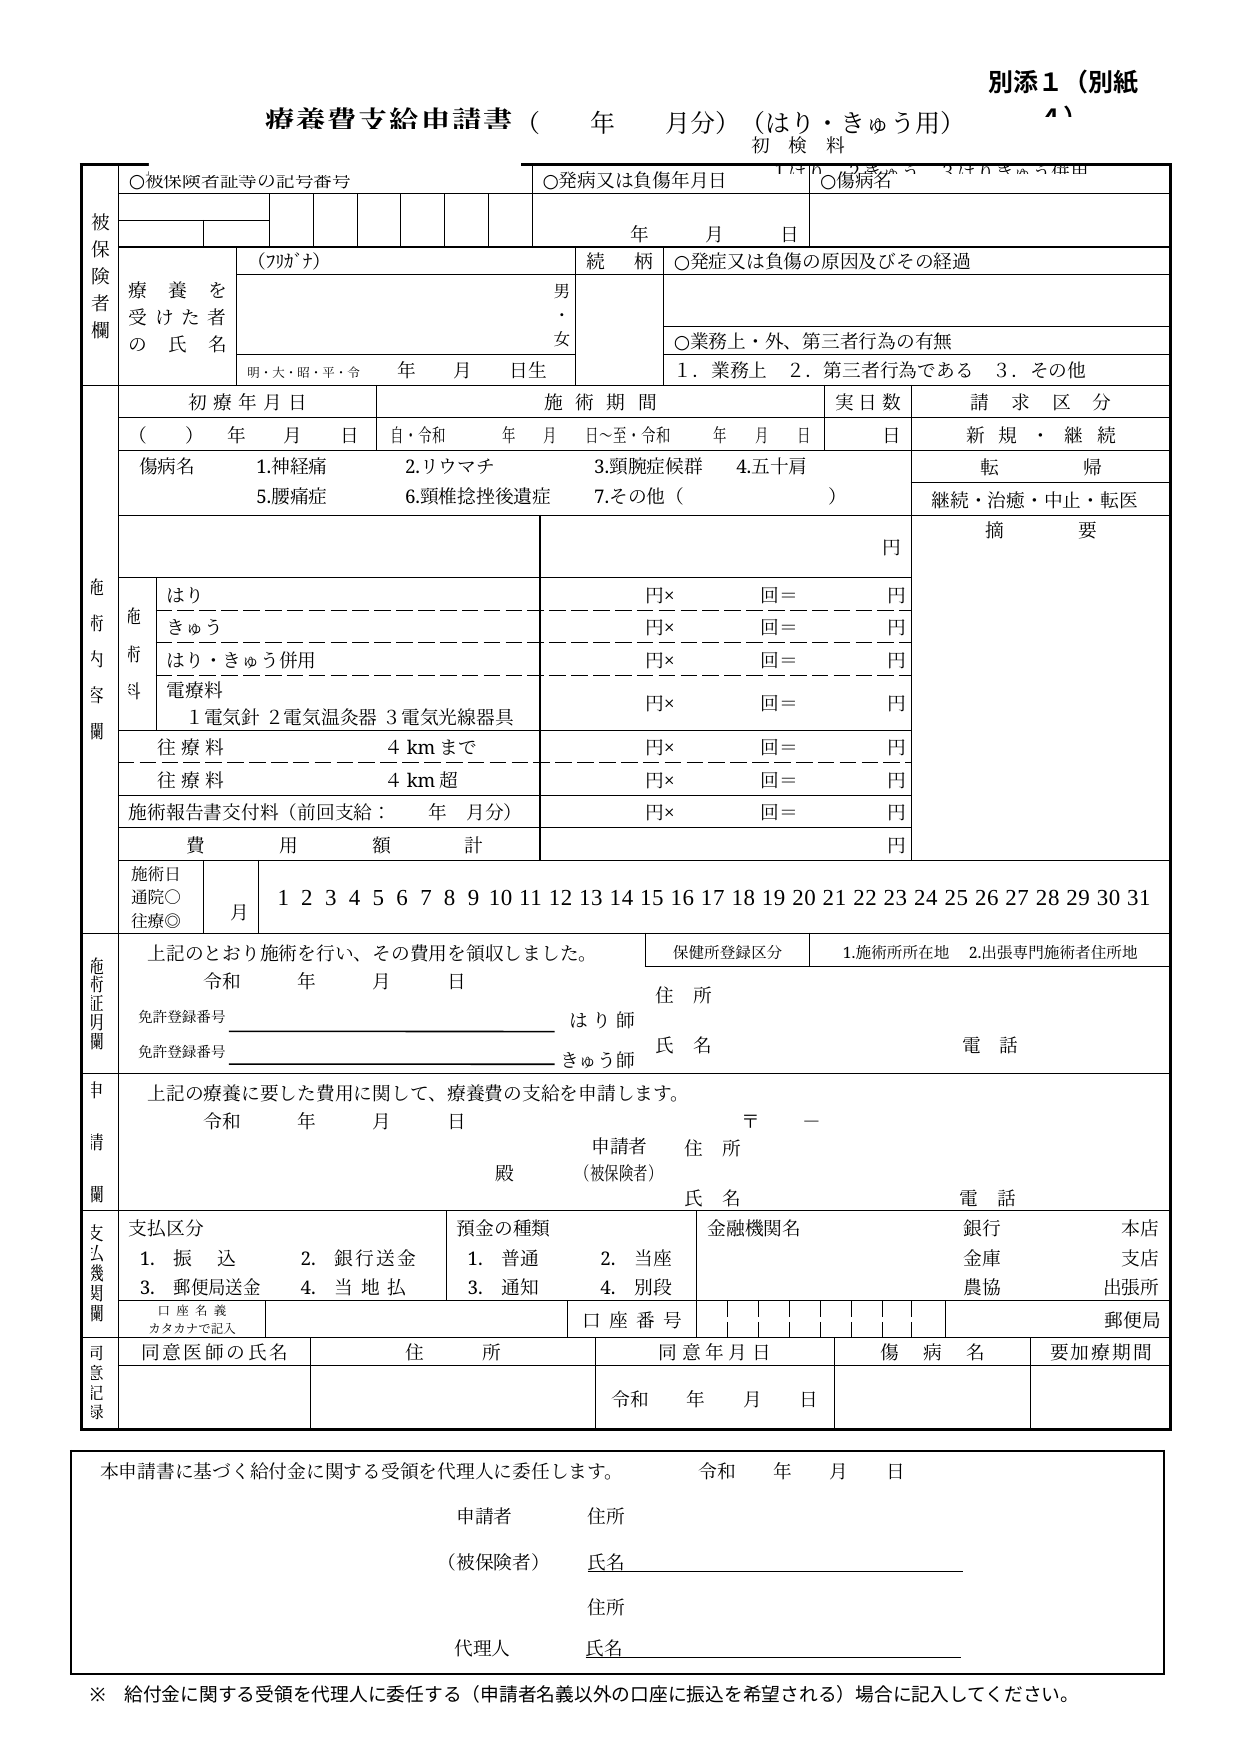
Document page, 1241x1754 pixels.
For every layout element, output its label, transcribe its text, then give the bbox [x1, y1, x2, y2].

table_cell 円 [877, 610, 911, 642]
table_cell 日 [825, 418, 911, 450]
table_cell [266, 1301, 567, 1337]
table_cell 施術証明欄 [83, 934, 118, 1073]
table_cell [311, 1366, 595, 1428]
table_cell [445, 194, 488, 246]
table_cell 回＝ [750, 578, 809, 610]
table_header ○発病又は負傷年月日 [533, 166, 809, 193]
table_cell ４km超 [374, 762, 539, 795]
table_cell 同意年月日 [596, 1338, 834, 1365]
table_cell 費用額計 [119, 828, 539, 860]
table_cell 住 所 氏 名 電 話 [645, 967, 1169, 1073]
table_cell [697, 1301, 728, 1337]
table_cell ○発症又は負傷の原因及びその経過 [664, 248, 1169, 274]
table_cell [821, 1301, 852, 1337]
table_cell （ﾌﾘｶﾞﾅ） [237, 248, 575, 274]
table_cell 金融機関名 銀行 本店 金庫 支店 農協 出張所 [697, 1211, 1169, 1300]
table_cell 円 [877, 731, 911, 762]
table_cell 施 術 料 [119, 578, 156, 730]
table_cell [541, 610, 635, 642]
table_cell [835, 1366, 1030, 1428]
table_cell 電療料 １電気針 ２電気温灸器 ３電気光線器具 [157, 675, 539, 730]
table_cell 円× [635, 731, 702, 762]
table_cell 要加療期間 [1031, 1338, 1169, 1365]
table_cell はり・きゅう併用 [157, 642, 539, 675]
table_cell [702, 762, 750, 795]
table_cell [119, 1366, 310, 1428]
table_cell 継続・治癒・中止・転医 [912, 483, 1169, 515]
table_cell 同意医師の氏名 [119, 1338, 310, 1365]
table_cell [541, 762, 635, 795]
table_cell [664, 275, 1169, 326]
table_cell 回＝ [750, 642, 809, 675]
table_cell [401, 194, 444, 246]
table_cell [702, 610, 750, 642]
table_cell 口座番号 [568, 1301, 696, 1337]
table_cell 続 柄 [576, 248, 663, 274]
table_cell 郵便局 [946, 1301, 1169, 1337]
table_cell 令和 年 月 日 殿 [119, 1106, 564, 1210]
table_cell [541, 578, 635, 610]
table_cell 施術内容欄 [83, 386, 118, 933]
table_header 療養費支給申請書（ 年 月分）（はり・きゅう用） [126, 99, 1126, 152]
table_cell [702, 675, 750, 730]
table_cell 口座名義 カタカナで記入 [119, 1301, 265, 1337]
table_cell [270, 194, 313, 246]
table_cell 回＝ [750, 796, 809, 827]
table_cell [702, 796, 750, 827]
table_cell ４kmまで [374, 731, 539, 762]
table_cell 円 [877, 642, 911, 675]
table_cell 1 2 3 4 5 6 7 8 9 10 11 12 13 14 15 16 17 18 19 20 21 22 23 24 25 26 27 28 29 30 31 [259, 861, 1169, 933]
table_cell 往療料 [119, 762, 374, 795]
table_cell 預金の種類 1. 普通 2. 当座 3. 通知 4. 別段 [447, 1211, 696, 1300]
table_cell 新規・継続 [912, 418, 1169, 450]
table_cell 申請欄 [83, 1074, 118, 1210]
table_cell 1.施術所所在地 2.出張専門施術者住所地 [810, 934, 1169, 966]
table_cell きゅう [157, 610, 539, 642]
table_cell [911, 1301, 945, 1337]
table_cell [809, 610, 877, 642]
table_cell [541, 731, 635, 762]
table_cell 療養を 受けた者 の氏名 [119, 248, 236, 385]
table_cell 円 [877, 675, 911, 730]
table_cell 自・令和 年 月 日～至・令和 年 月 日 [377, 418, 824, 450]
table_cell 施術報告書交付料（前回支給： 年 月分） [119, 796, 539, 827]
table_cell 円 [541, 516, 911, 577]
table_cell [119, 516, 539, 577]
table_cell 円× [635, 762, 702, 795]
table_cell 往療料 [119, 731, 374, 762]
table_cell [728, 1301, 759, 1337]
table_cell 円× [635, 610, 702, 642]
table_cell 令和 年 月 日 は り 師 きゅう師 [119, 966, 645, 1073]
table_cell 支払機関欄 [83, 1211, 118, 1337]
table_cell 円× [635, 675, 702, 730]
table_cell [809, 642, 877, 675]
table_cell 初療年月日 [119, 386, 376, 417]
table_cell １．業務上 ２．第三者行為である ３．その他 [664, 355, 1169, 385]
table_cell 申請者 （被保険者） [564, 1106, 674, 1210]
table_cell 回＝ [750, 731, 809, 762]
table_cell 支払区分 1. 振込 2. 銀行送金 3. 郵便局送金 4. 当地払 [119, 1211, 446, 1300]
table_cell 保健所登録区分 [646, 934, 809, 966]
table_cell [809, 762, 877, 795]
table_cell 円 [877, 762, 911, 795]
table_cell 円 [877, 828, 911, 860]
table_cell [702, 642, 750, 675]
table_header 本申請書に基づく給付金に関する受領を代理人に委任します。 令和 年 月 日 申請者 住所 （被保険者） 氏名 住所 代理人 氏名 [72, 1452, 1163, 1673]
table_cell [314, 194, 357, 246]
table_cell （ ） 年 月 日 [119, 418, 376, 450]
text ※ 給付金に関する受領を代理人に委任する（申請者名義以外の口座に振込を希望される）場合に記入してください。 [71, 1680, 1181, 1707]
table_cell 摘 要 [912, 516, 1169, 860]
table_cell [852, 1301, 883, 1337]
table_cell 〒 － 住 所 氏 名 電 話 [674, 1106, 1169, 1210]
table_cell 住所 [311, 1338, 595, 1365]
table_header ○傷病名 [810, 166, 1169, 193]
table_cell 施術期間 [377, 386, 824, 417]
table_cell 上記の療養に要した費用に関して、療養費の支給を申請します。 [119, 1074, 1169, 1106]
table_cell [883, 1301, 911, 1337]
table_cell 実日数 [825, 386, 911, 417]
table_cell [809, 578, 877, 610]
table_cell 回＝ [750, 762, 809, 795]
table_cell [702, 731, 750, 762]
table_cell [489, 194, 532, 246]
table_cell [204, 221, 269, 246]
table_cell 請求区分 [912, 386, 1169, 417]
table_cell 回＝ [750, 610, 809, 642]
table_header 被保険者欄 [83, 166, 118, 385]
table_cell 転帰 [912, 451, 1169, 482]
table_cell 円× [635, 642, 702, 675]
table_cell 円× [635, 578, 702, 610]
table_cell [702, 578, 750, 610]
table_cell [809, 796, 877, 827]
table_cell [541, 675, 635, 730]
table_cell 回＝ [750, 675, 809, 730]
table_cell 月 [204, 861, 258, 933]
table_cell 明・大・昭・平・令 年 月 日生 [237, 355, 575, 385]
table_cell 男・女 [543, 275, 575, 354]
table_header ○被保険者証等の記号番号 [119, 166, 532, 193]
table_cell [1031, 1366, 1169, 1428]
table_cell 傷病名 [835, 1338, 1030, 1365]
table_cell 円 [877, 578, 911, 610]
table_cell はり [157, 578, 539, 610]
table_cell 円× [635, 796, 702, 827]
table_cell 年 月 日 [533, 194, 809, 246]
table_cell 上記のとおり施術を行い、その費用を領収しました。 [119, 934, 645, 966]
table_cell [237, 275, 543, 354]
table_cell 令和 年 月 日 [596, 1366, 834, 1428]
table_cell [809, 731, 877, 762]
table_cell [119, 194, 269, 220]
table_cell [541, 796, 635, 827]
table_cell [358, 194, 400, 246]
table_cell [119, 221, 203, 246]
table_cell [809, 675, 877, 730]
table_cell [541, 828, 877, 860]
table_cell [759, 1301, 790, 1337]
table_cell [119, 451, 911, 515]
table_cell [541, 642, 635, 675]
table_cell 同意記録 [83, 1338, 118, 1428]
table_cell [790, 1301, 821, 1337]
table_cell 円 [877, 796, 911, 827]
table_cell ○業務上・外、第三者行為の有無 [664, 327, 1169, 354]
table_cell 施術日 通院○ 往療◎ [119, 861, 203, 933]
table_cell [810, 194, 1169, 246]
table_cell [576, 275, 663, 385]
